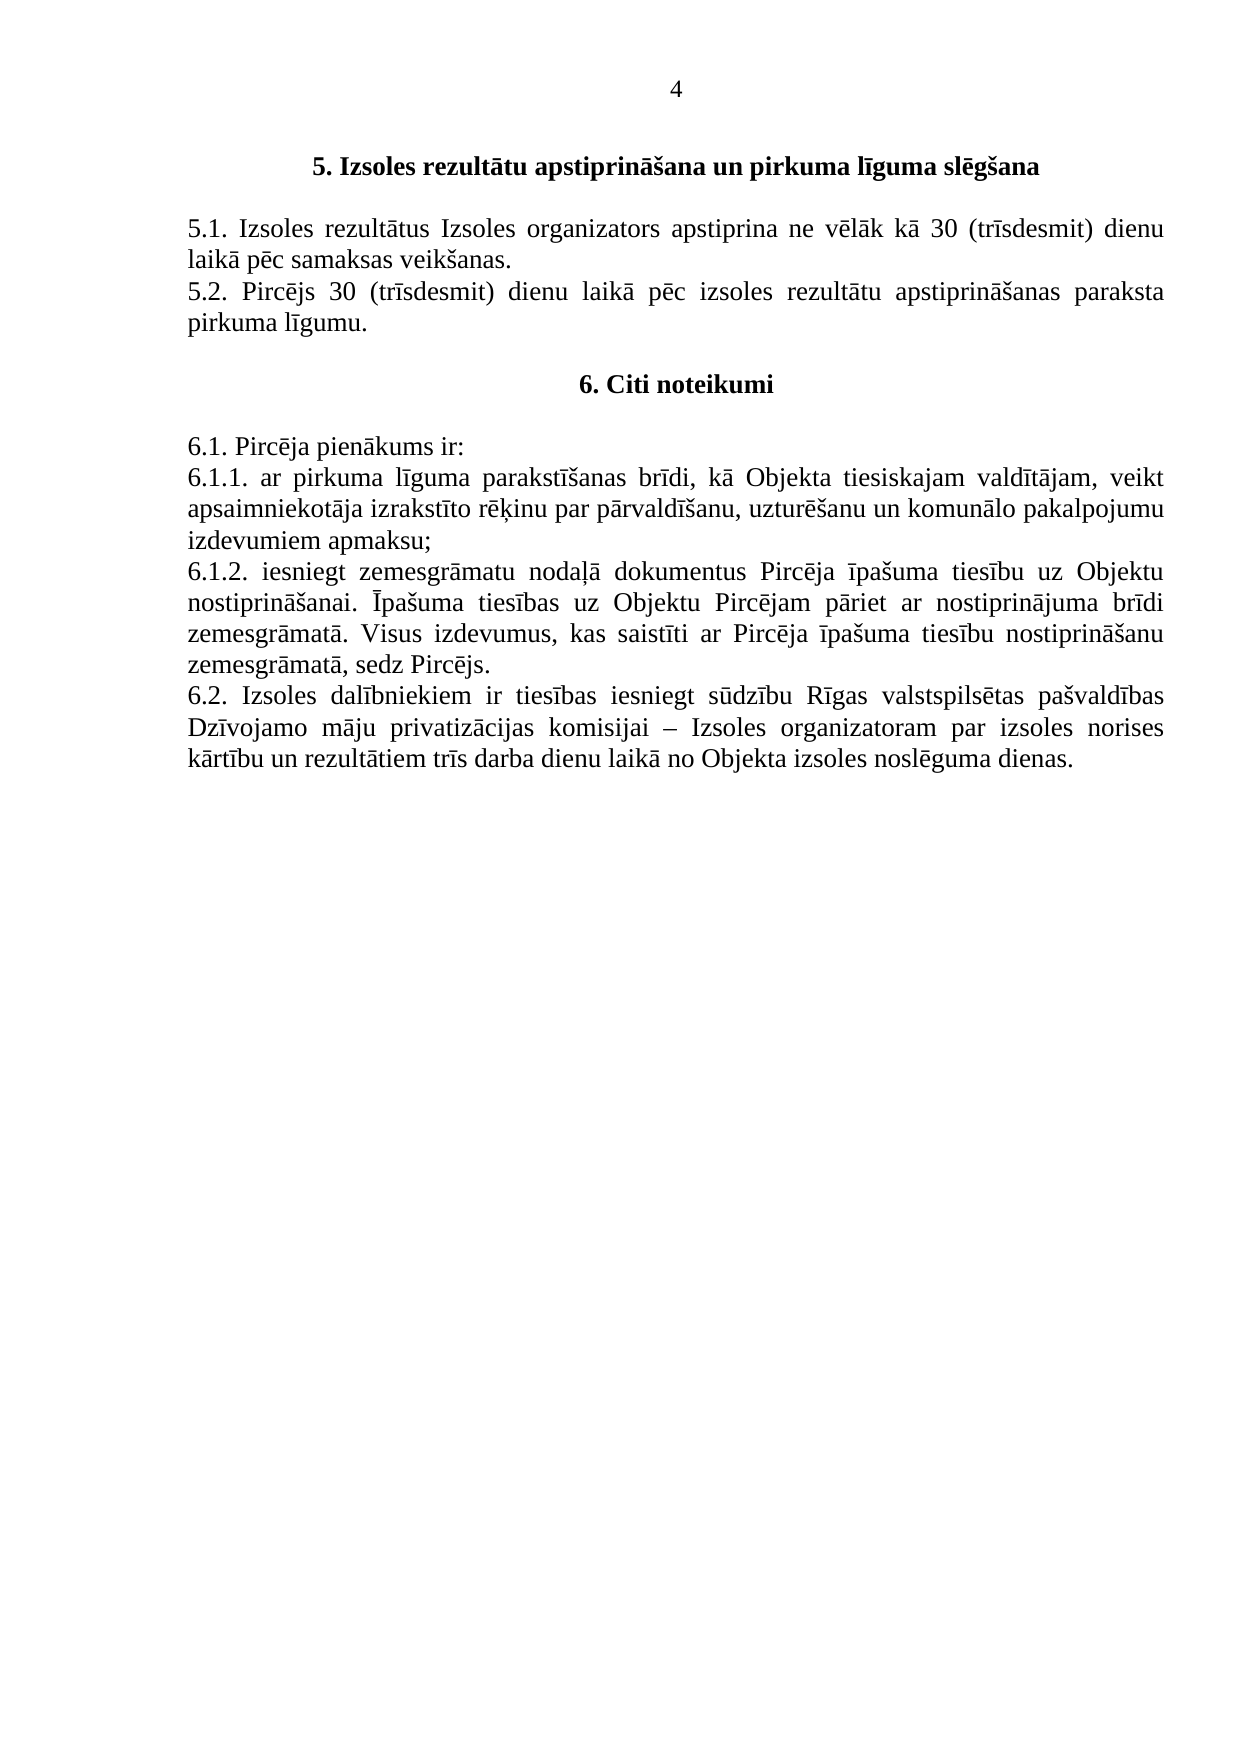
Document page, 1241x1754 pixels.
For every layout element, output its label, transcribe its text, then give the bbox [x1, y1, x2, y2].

text 5. Izsoles rezultātu apstiprināšana un pirkuma līguma slēgšana [187, 150, 1165, 181]
title 6.1.2. iesniegt zemesgrāmatu nodaļā dokumentus Pircēja īpašuma tiesību uz Objektu nostiprināšanai. Īpašuma tiesības uz Objektu Pircējam pāriet ar nostiprinājuma brīdi zemesgrāmatā. Visus izdevumus, kas saistīti ar Pircēja īpašuma tiesību nostiprināšanu zemesgrāmatā, sedz Pircējs. [187, 555, 1165, 679]
text 5.2. Pircējs 30 (trīsdesmit) dienu laikā pēc izsoles rezultātu apstiprināšanas paraksta pirkuma līgumu. [187, 274, 1165, 337]
title 6.1.1. ar pirkuma līguma parakstīšanas brīdi, kā Objekta tiesiskajam valdītājam, veikt apsaimniekotāja izrakstīto rēķinu par pārvaldīšanu, uzturēšanu un komunālo pakalpojumu izdevumiem apmaksu; [187, 461, 1165, 555]
text 6.2. Izsoles dalībniekiem ir tiesības iesniegt sūdzību Rīgas valstspilsētas pašvaldības Dzīvojamo māju privatizācijas komisijai – Izsoles organizatoram par izsoles norises kārtību un rezultātiem trīs darba dienu laikā no Objekta izsoles noslēguma dienas. [187, 679, 1165, 773]
text 6. Citi noteikumi [187, 368, 1165, 399]
text 5.1. Izsoles rezultātus Izsoles organizators apstiprina ne vēlāk kā 30 (trīsdesmit) dienu laikā pēc samaksas veikšanas. [187, 212, 1165, 274]
title 6.1. Pircēja pienākums ir: [187, 430, 1165, 461]
